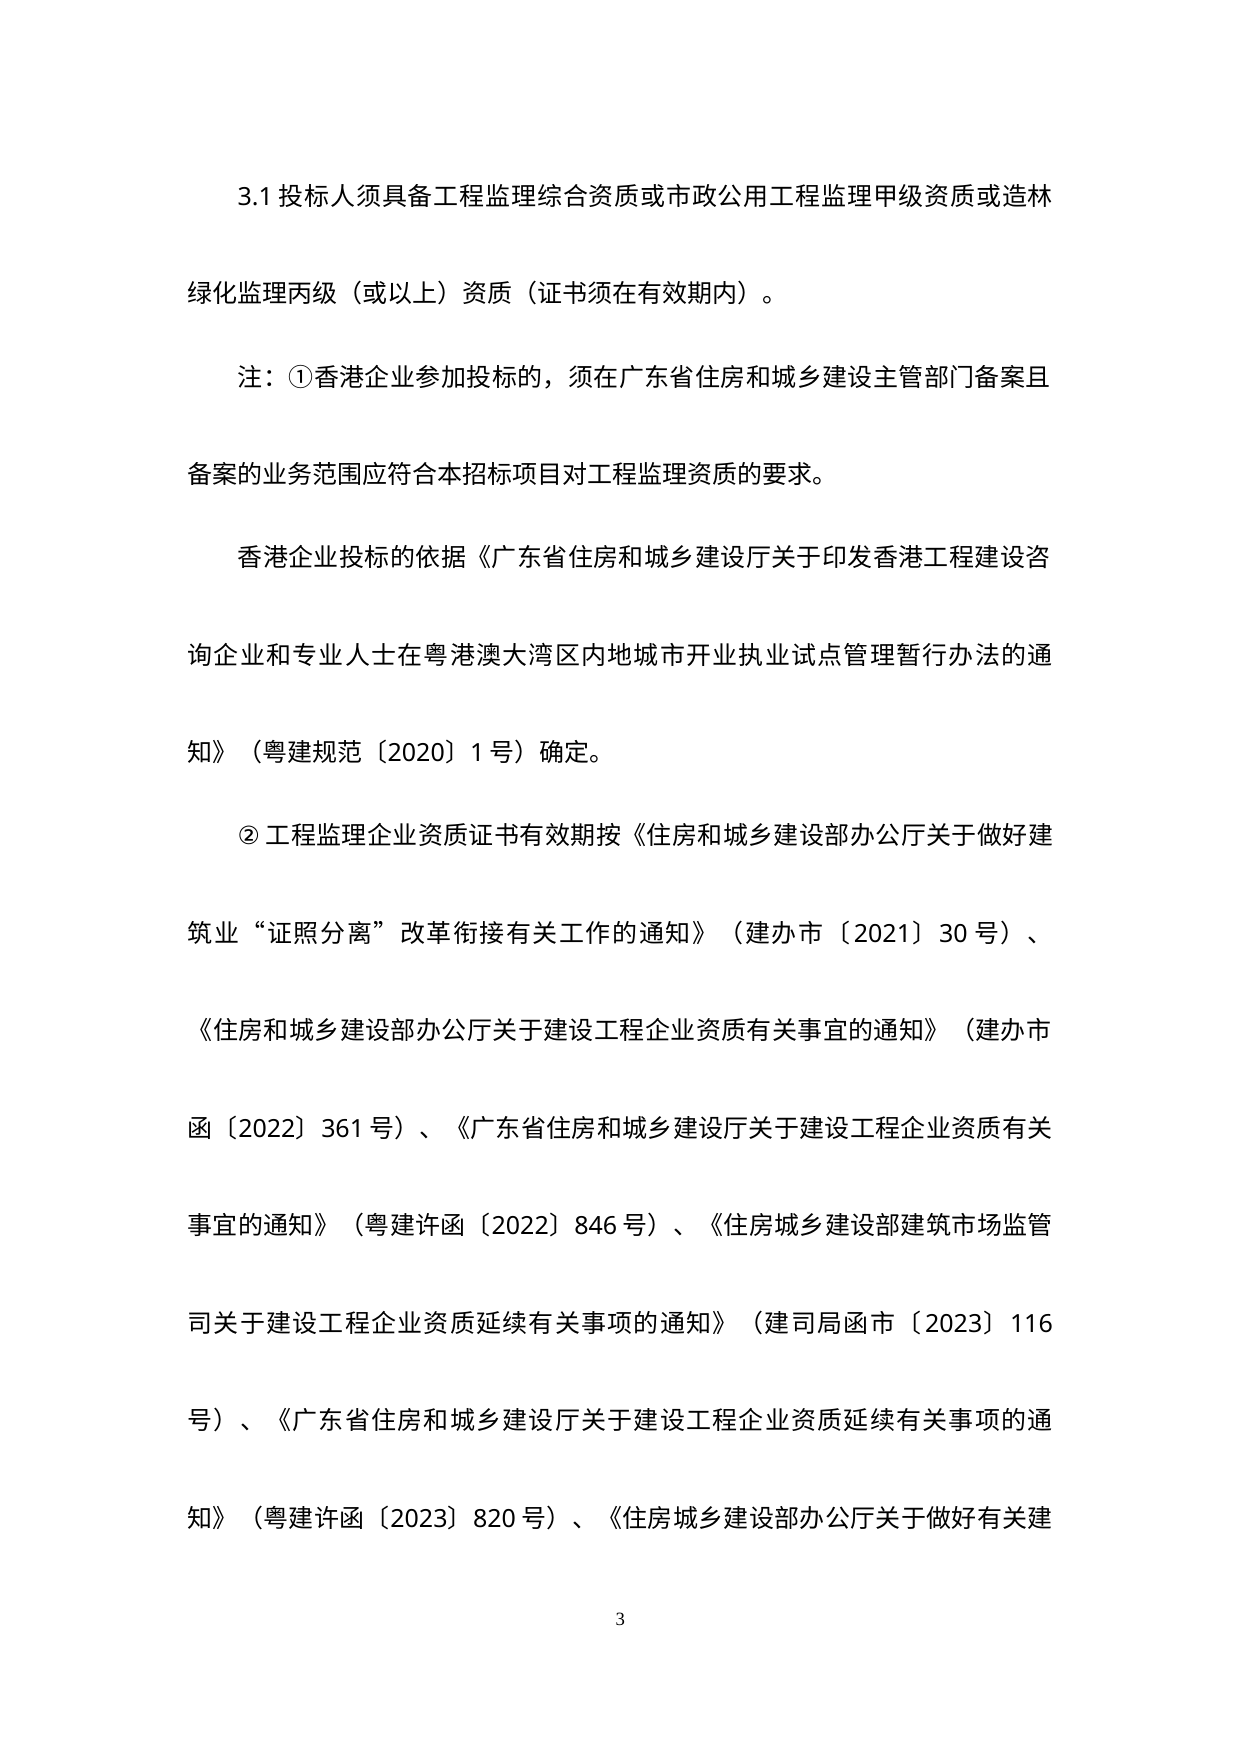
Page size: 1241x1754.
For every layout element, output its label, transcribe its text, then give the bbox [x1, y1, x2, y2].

text 注：①香港企业参加投标的，须在广东省住房和城乡建设主管部门备案且备案的业务范围应符合本招标项目对工程监理资质的要求。 [187, 343, 1053, 505]
text 香港企业投标的依据《广东省住房和城乡建设厅关于印发香港工程建设咨询企业和专业人士在粤港澳大湾区内地城市开业执业试点管理暂行办法的通知》（粤建规范〔2020〕1号）确定。 [187, 523, 1053, 783]
text 3.1投标人须具备工程监理综合资质或市政公用工程监理甲级资质或造林绿化监理丙级（或以上）资质（证书须在有效期内）。 [187, 162, 1053, 324]
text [187, 801, 1053, 1549]
